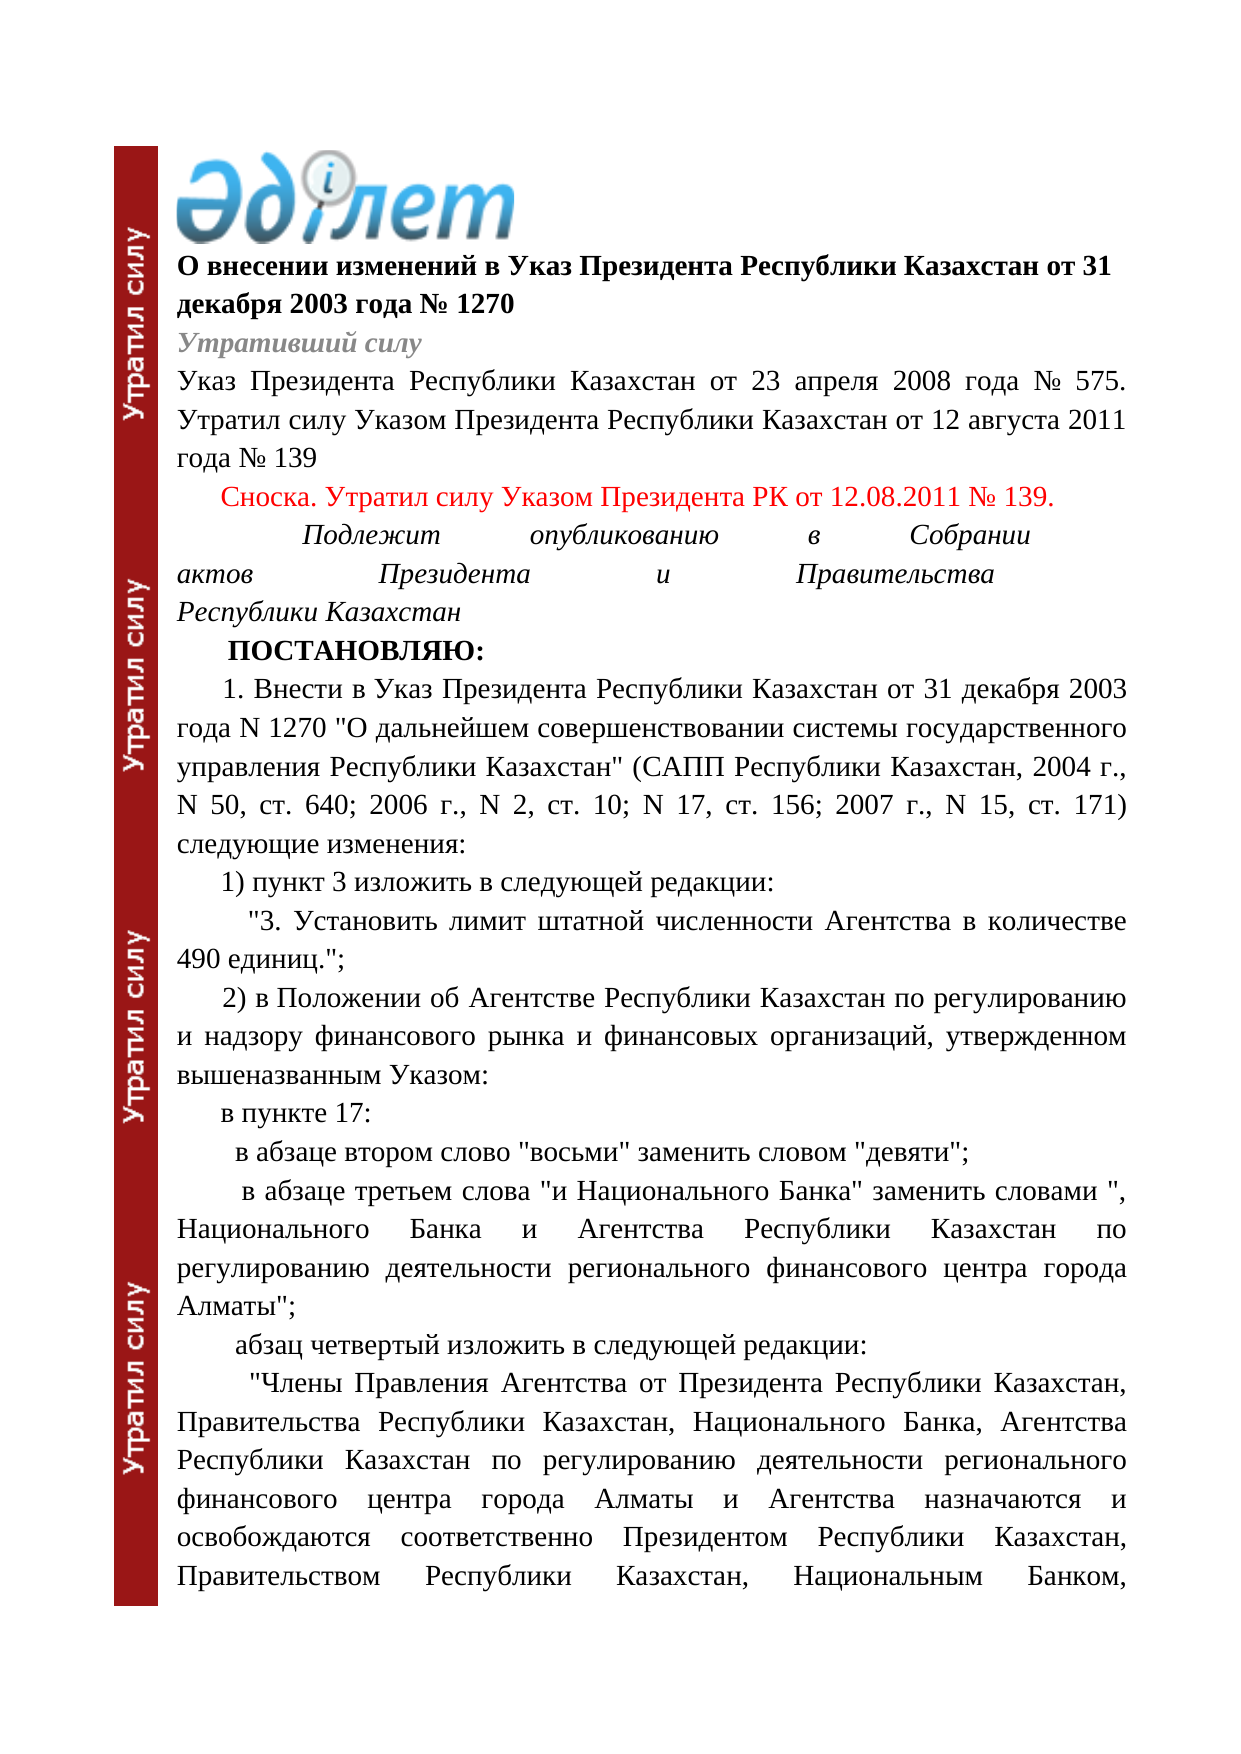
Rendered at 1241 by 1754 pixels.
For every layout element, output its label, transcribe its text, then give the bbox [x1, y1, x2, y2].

text в абзаце третьем слова "и Национального Банка" заменить словами ", Национального Банка и Агентства Республики Казахстан по регулированию деятельности регионального финансового центра города Алматы"; [112, 1173, 1128, 1322]
text ПОСТАНОВЛЯЮ: [112, 633, 1128, 667]
text в абзаце втором слово "восьми" заменить словом "девяти"; [112, 1134, 1128, 1168]
picture [114, 898, 158, 903]
text Утративший силу [112, 325, 1128, 358]
picture [114, 320, 158, 325]
text в пункте 17: [112, 1096, 1128, 1129]
picture [114, 512, 158, 517]
picture [114, 859, 158, 864]
picture [114, 1322, 158, 1327]
picture [114, 667, 158, 672]
text Сноска. Утратил силу Указом Президента РК от 12.08.2011 № 139. [112, 479, 1128, 512]
picture [114, 1091, 158, 1096]
picture [114, 1360, 158, 1365]
picture [176, 150, 515, 244]
text Подлежит опубликованию в Собрании актов Президента и Правительства Республики Казахстан [112, 517, 1128, 628]
picture [114, 628, 158, 633]
picture [114, 1129, 158, 1134]
text абзац четвертый изложить в следующей редакции: [112, 1327, 1128, 1360]
picture [114, 1592, 158, 1606]
text 1. Внести в Указ Президента Республики Казахстан от 31 декабря 2003 года N 1270 "О дальнейшем совершенствовании системы государственного управления Республики Казахстан" (САПП Республики Казахстан, 2004 г., N 50, ст. 640; 2006 г., N 2, ст. 10; N 17, ст. 156; 2007 г., N 15, ст. 171) следующие изменения: [112, 672, 1128, 859]
picture [114, 474, 158, 479]
picture [114, 146, 158, 248]
picture [114, 1168, 158, 1173]
text О внесении изменений в Указ Президента Республики Казахстан от 31 декабря 2003 года № 1270 [112, 248, 1128, 320]
text 2) в Положении об Агентстве Республики Казахстан по регулированию и надзору финансового рынка и финансовых организаций, утвержденном вышеназванным Указом: [112, 980, 1128, 1091]
text 1) пункт 3 изложить в следующей редакции: [112, 864, 1128, 898]
text Указ Президента Республики Казахстан от 23 апреля 2008 года № 575. Утратил силу Указом Президента Республики Казахстан от 12 августа 2011 года № 139 [112, 363, 1128, 474]
picture [114, 975, 158, 980]
text "3. Установить лимит штатной численности Агентства в количестве 490 единиц."; [112, 903, 1128, 975]
picture [114, 358, 158, 363]
